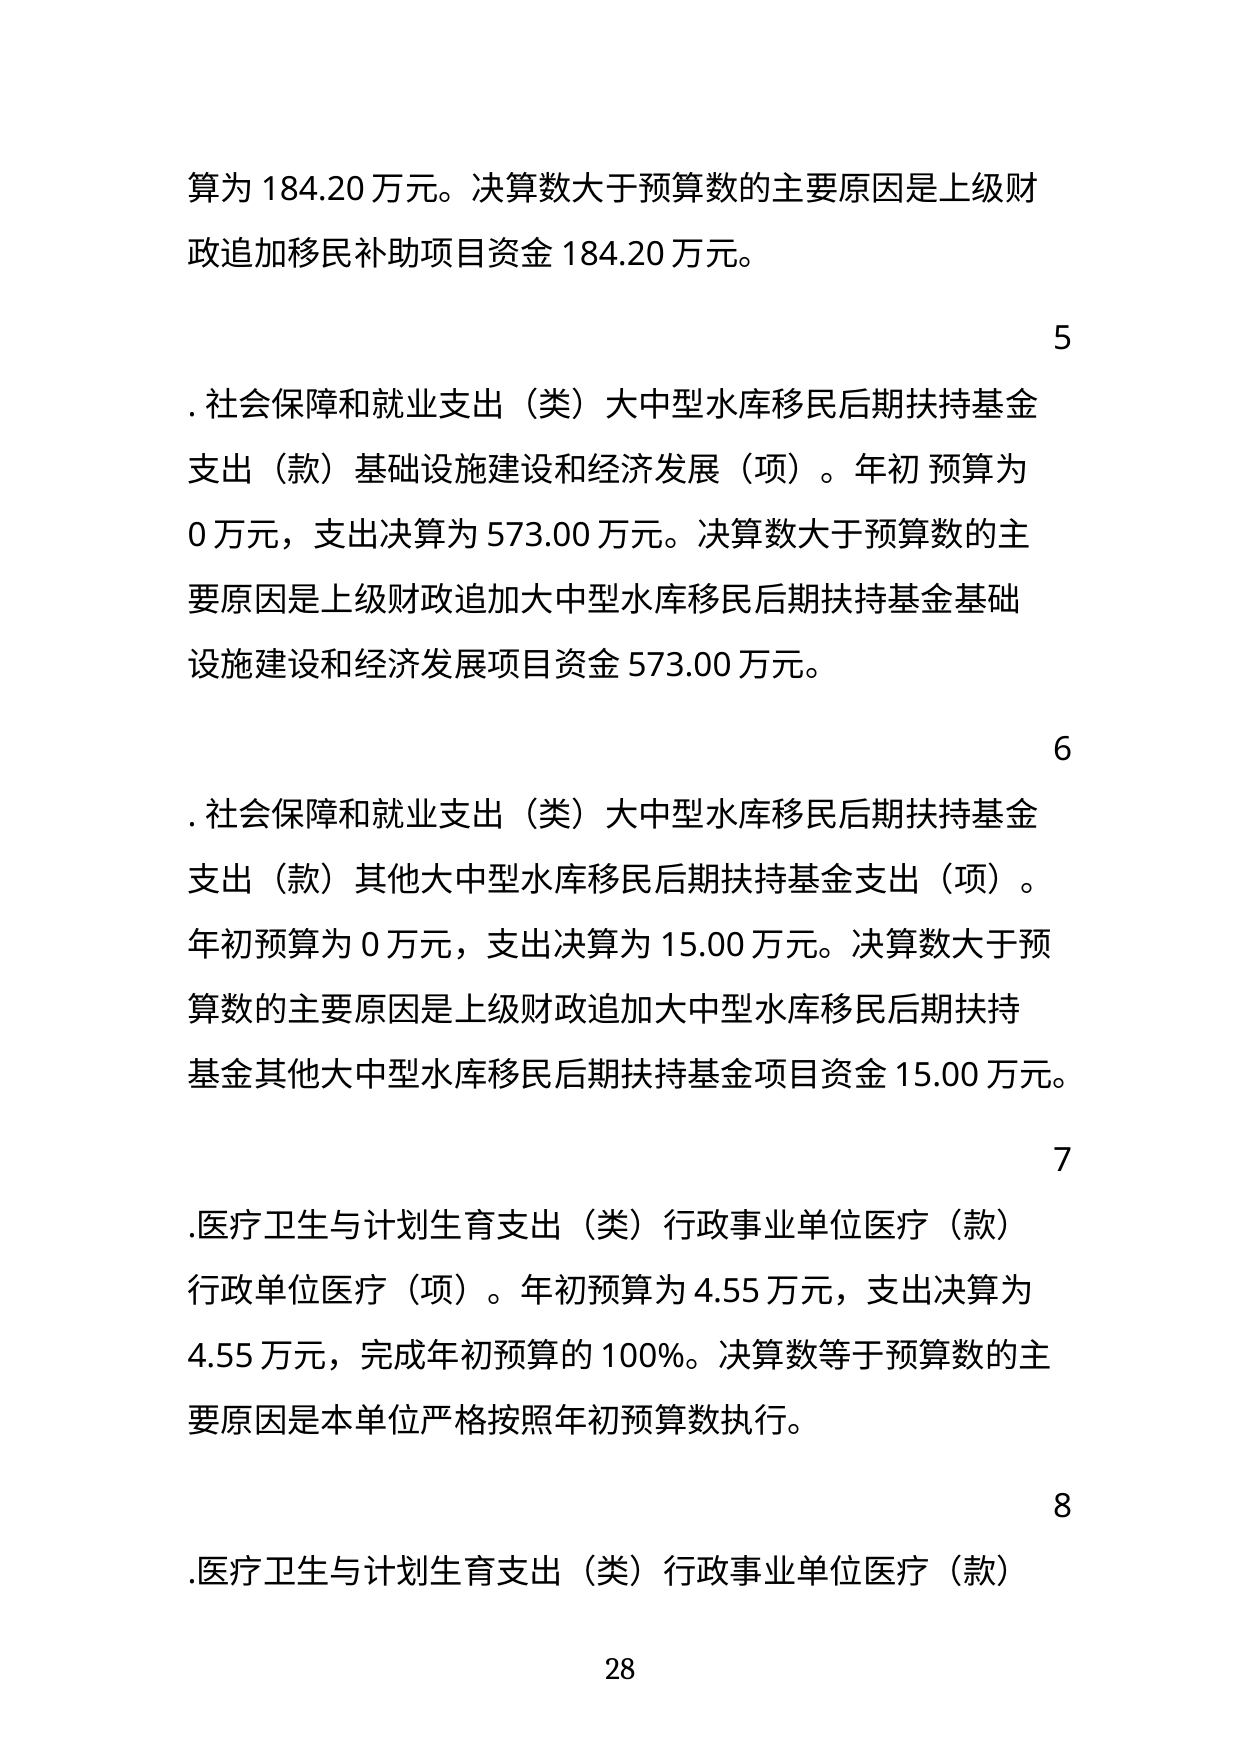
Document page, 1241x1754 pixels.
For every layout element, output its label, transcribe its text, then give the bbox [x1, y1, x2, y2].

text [187, 153, 1053, 283]
text 7.医疗卫生与计划生育支出（类）行政事业单位医疗（款）行政单位医疗（项）。年初预算为4.55万元，支出决算为4.55万元，完成年初预算的100%。决算数等于预算数的主要原因是本单位严格按照年初预算数执行。 [187, 1126, 1053, 1451]
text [187, 1472, 1053, 1602]
text 5. 社会保障和就业支出（类）大中型水库移民后期扶持基金支出（款）基础设施建设和经济发展（项）。年初 预算为0万元，支出决算为573.00万元。决算数大于预算数的主要原因是上级财政追加大中型水库移民后期扶持基金基础设施建设和经济发展项目资金573.00万元。 [187, 304, 1053, 694]
text 6. 社会保障和就业支出（类）大中型水库移民后期扶持基金支出（款）其他大中型水库移民后期扶持基金支出（项）。年初预算为0万元，支出决算为15.00万元。决算数大于预算数的主要原因是上级财政追加大中型水库移民后期扶持基金其他大中型水库移民后期扶持基金项目资金15.00万元。 [187, 715, 1053, 1105]
